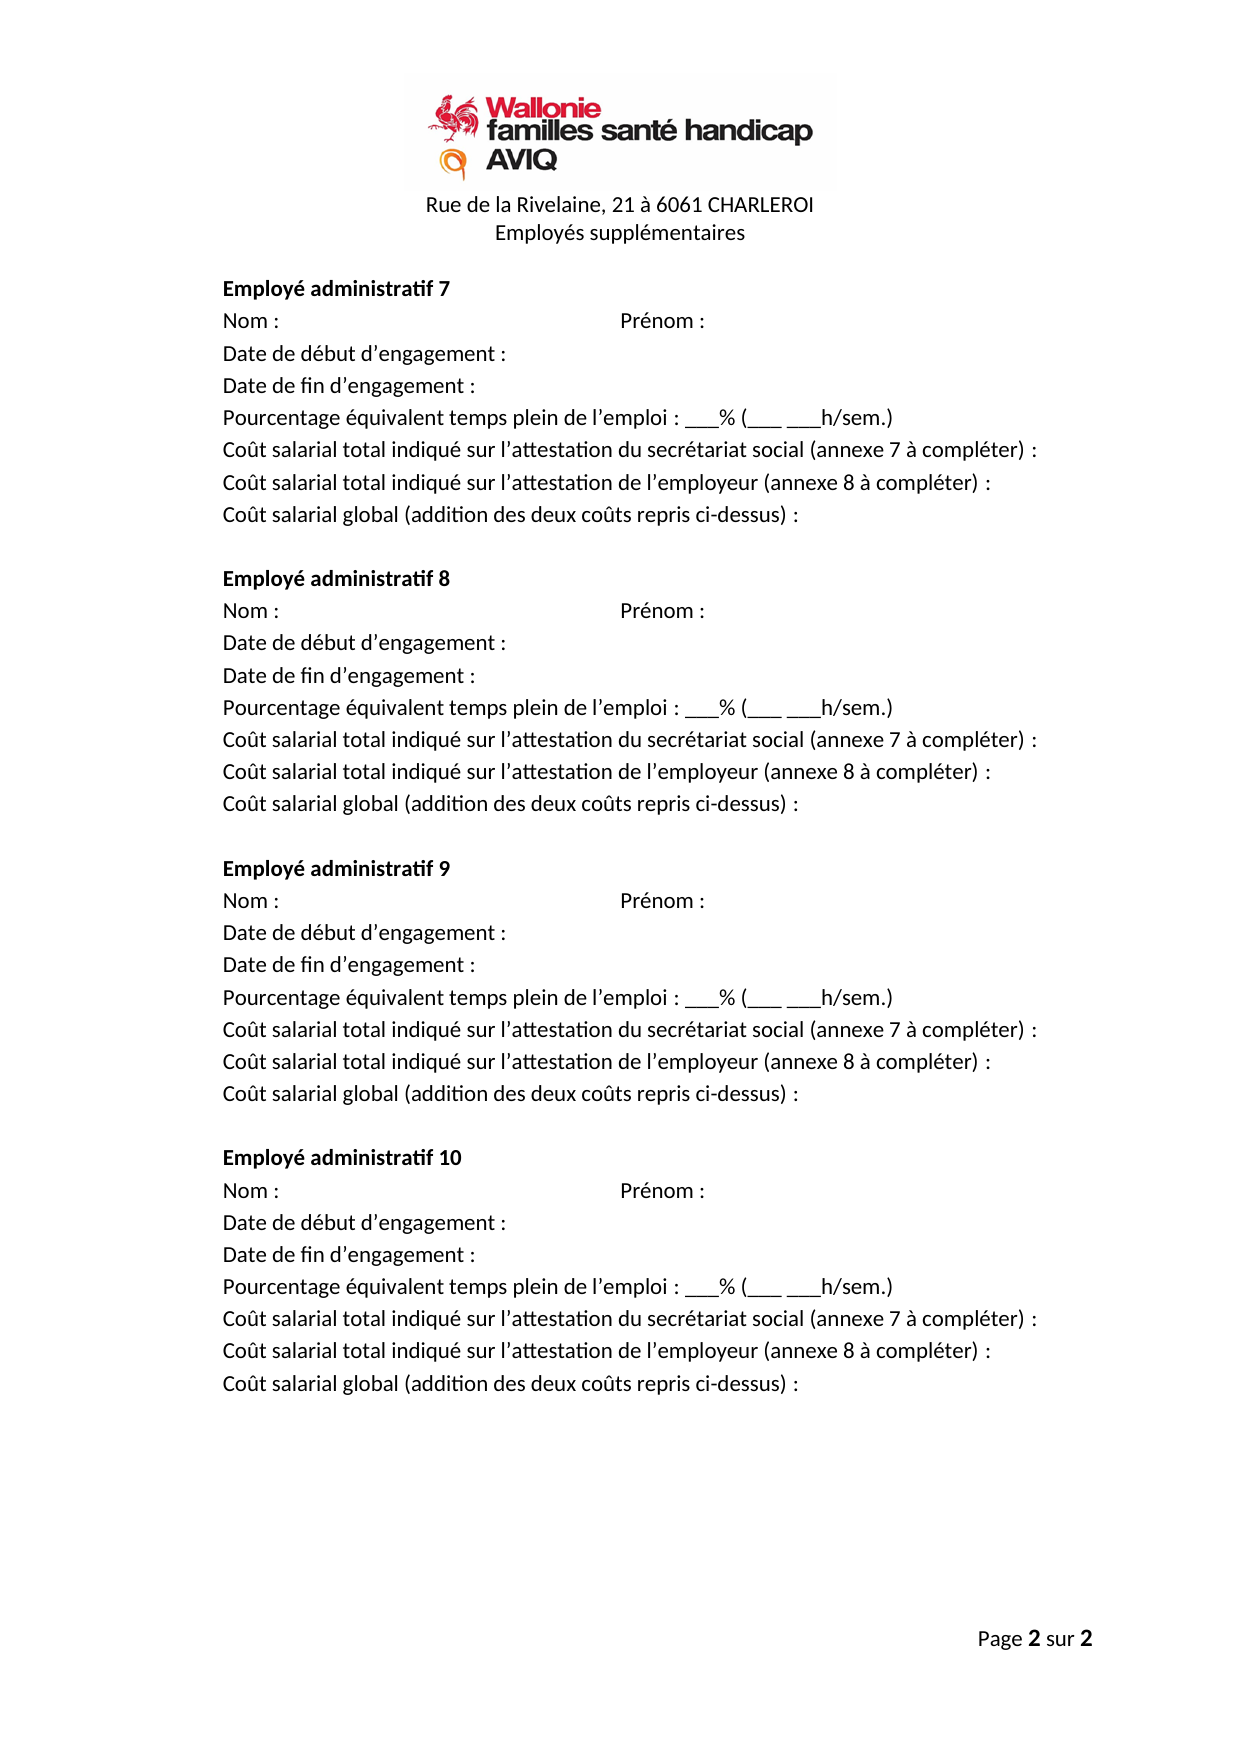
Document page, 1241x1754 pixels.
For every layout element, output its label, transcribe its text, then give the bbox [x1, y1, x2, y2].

list Coût salarial global (addition des deux coûts repris ci-dessus) : [223, 789, 1093, 817]
list Pourcentage équivalent temps plein de l’emploi : ___% (___ ___h/sem.) [223, 1272, 1093, 1300]
list Coût salarial total indiqué sur l’attestation de l’employeur (annexe 8 à compléter) : [223, 757, 1093, 785]
list Coût salarial total indiqué sur l’attestation du secrétariat social (annexe 7 à compléter) : [223, 1015, 1093, 1043]
list Coût salarial total indiqué sur l’attestation du secrétariat social (annexe 7 à compléter) : [223, 435, 1093, 463]
list Date de fin d’engagement : [223, 1240, 1093, 1268]
list Pourcentage équivalent temps plein de l’emploi : ___% (___ ___h/sem.) [223, 403, 1093, 431]
list Employé administratif 7 [223, 274, 1093, 302]
list Date de début d’engagement : [223, 628, 1093, 657]
list Coût salarial total indiqué sur l’attestation de l’employeur (annexe 8 à compléter) : [223, 468, 1093, 496]
list Nom : Prénom : [223, 307, 1093, 335]
list Nom : Prénom : [223, 886, 1093, 914]
list Date de fin d’engagement : [223, 950, 1093, 978]
list Nom : Prénom : [223, 596, 1093, 624]
list Employé administratif 10 [223, 1143, 1093, 1172]
list Date de début d’engagement : [223, 1208, 1093, 1236]
list Date de début d’engagement : [223, 339, 1093, 367]
list Date de fin d’engagement : [223, 661, 1093, 689]
picture [403, 73, 837, 191]
list Pourcentage équivalent temps plein de l’emploi : ___% (___ ___h/sem.) [223, 983, 1093, 1011]
list Nom : Prénom : [223, 1176, 1093, 1204]
list Coût salarial total indiqué sur l’attestation du secrétariat social (annexe 7 à compléter) : [223, 1304, 1093, 1332]
list Coût salarial total indiqué sur l’attestation de l’employeur (annexe 8 à compléter) : [223, 1047, 1093, 1075]
list Coût salarial global (addition des deux coûts repris ci-dessus) : [223, 1079, 1093, 1107]
list Employé administratif 9 [223, 854, 1093, 882]
list Pourcentage équivalent temps plein de l’emploi : ___% (___ ___h/sem.) [223, 693, 1093, 721]
list Date de fin d’engagement : [223, 371, 1093, 399]
list Coût salarial total indiqué sur l’attestation du secrétariat social (annexe 7 à compléter) : [223, 725, 1093, 753]
list Coût salarial global (addition des deux coûts repris ci-dessus) : [223, 1369, 1093, 1397]
list Date de début d’engagement : [223, 918, 1093, 946]
list Coût salarial total indiqué sur l’attestation de l’employeur (annexe 8 à compléter) : [223, 1337, 1093, 1365]
list Coût salarial global (addition des deux coûts repris ci-dessus) : [223, 500, 1093, 528]
list Employé administratif 8 [223, 564, 1093, 592]
